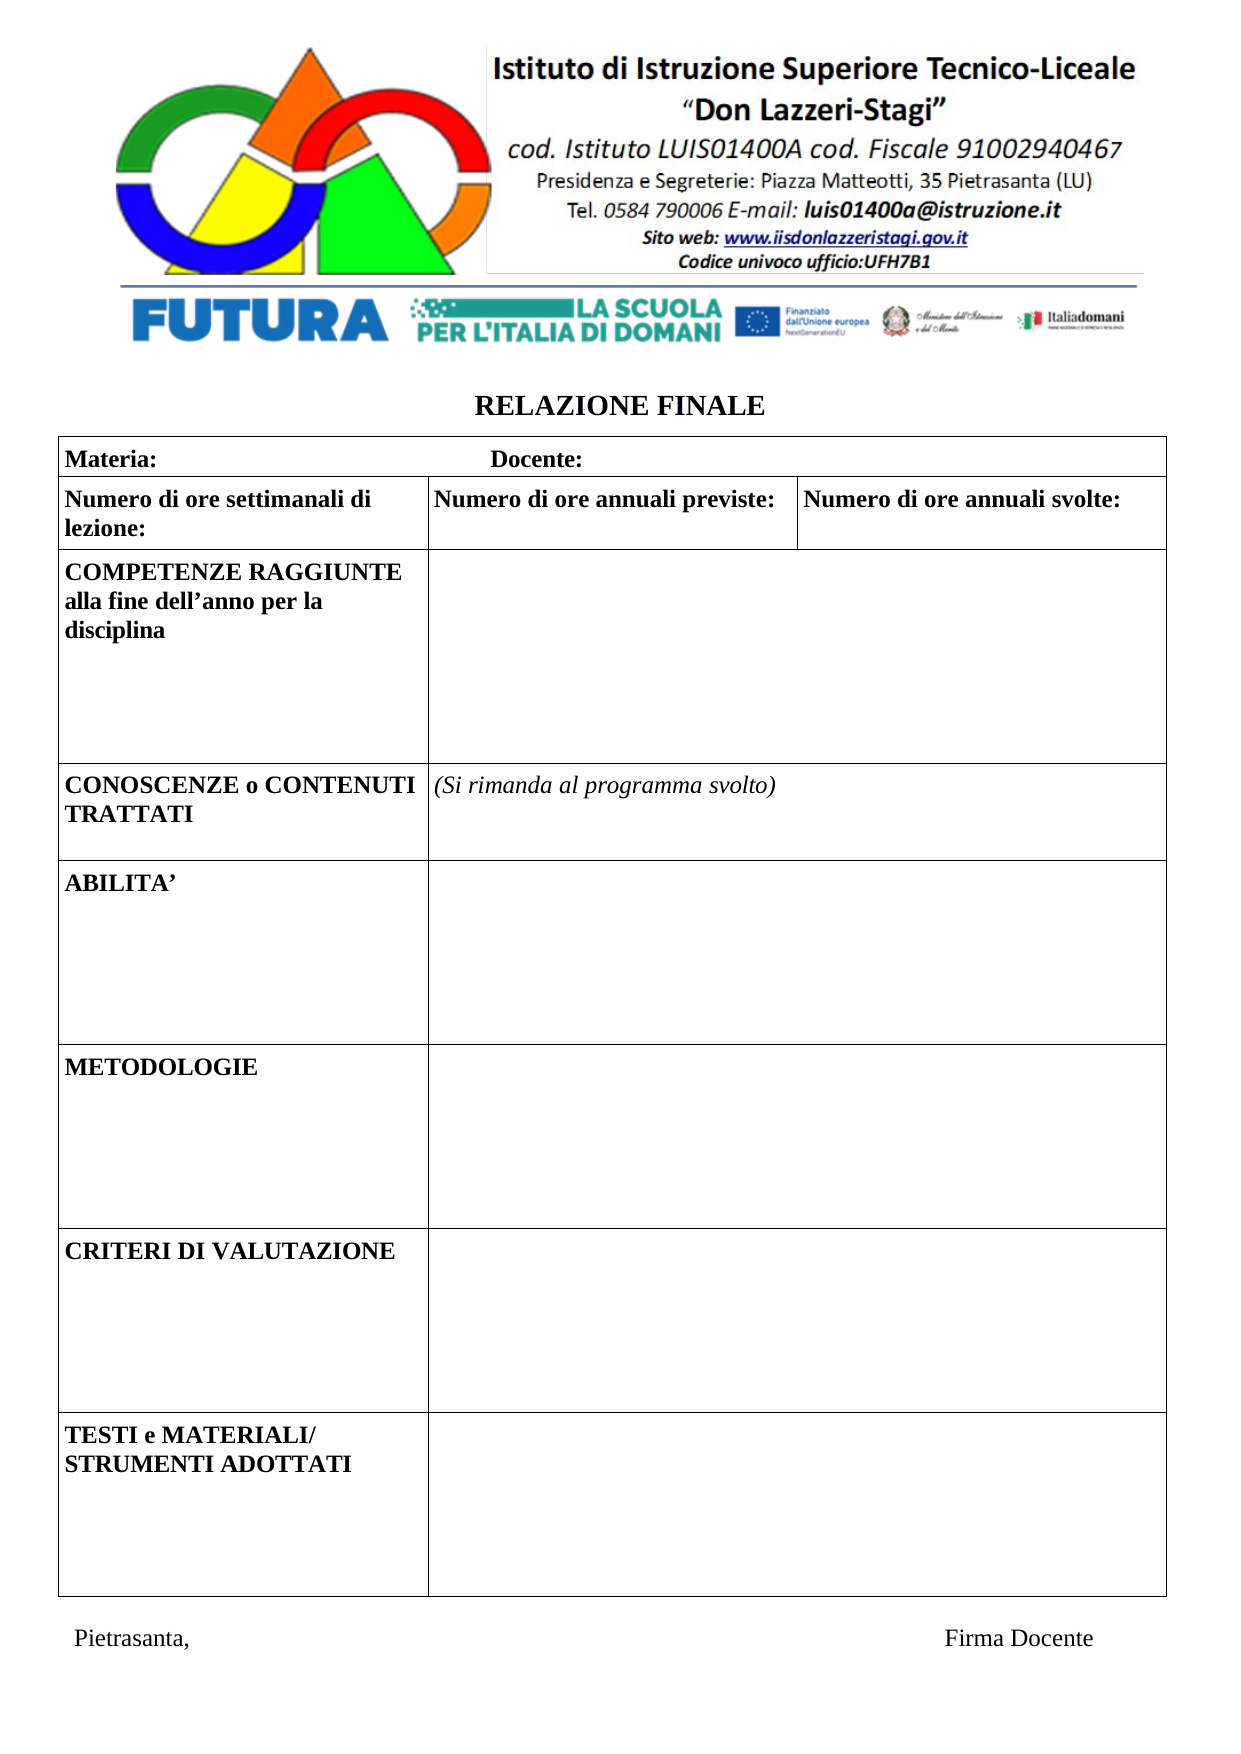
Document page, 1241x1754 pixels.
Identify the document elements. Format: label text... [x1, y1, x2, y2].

table_cell ABILITA’ [59, 861, 428, 1044]
picture [115, 47, 1144, 354]
table_cell Numero di ore settimanali di lezione: [59, 477, 428, 549]
table_cell [429, 861, 1166, 1044]
table_cell TESTI e MATERIALI/ STRUMENTI ADOTTATI [59, 1413, 428, 1596]
table_cell (Si rimanda al programma svolto) [429, 764, 1166, 860]
table_cell [429, 1413, 1166, 1596]
table_cell CONOSCENZE o CONTENUTI TRATTATI [59, 764, 428, 860]
table_cell Numero di ore annuali previste: [429, 477, 797, 549]
table_cell CRITERI DI VALUTAZIONE [59, 1229, 428, 1412]
table_cell COMPETENZE RAGGIUNTE alla fine dell’anno per la disciplina [59, 550, 428, 762]
table_cell [429, 1045, 1166, 1228]
text RELAZIONE FINALE [89, 388, 1152, 422]
table_cell Numero di ore annuali svolte: [798, 477, 1166, 549]
table_cell [429, 1229, 1166, 1412]
table_cell METODOLOGIE [59, 1045, 428, 1228]
table_header Materia: Docente: [59, 437, 1166, 476]
text Pietrasanta, Firma Docente [74, 1623, 1152, 1652]
table_cell [429, 550, 1166, 762]
